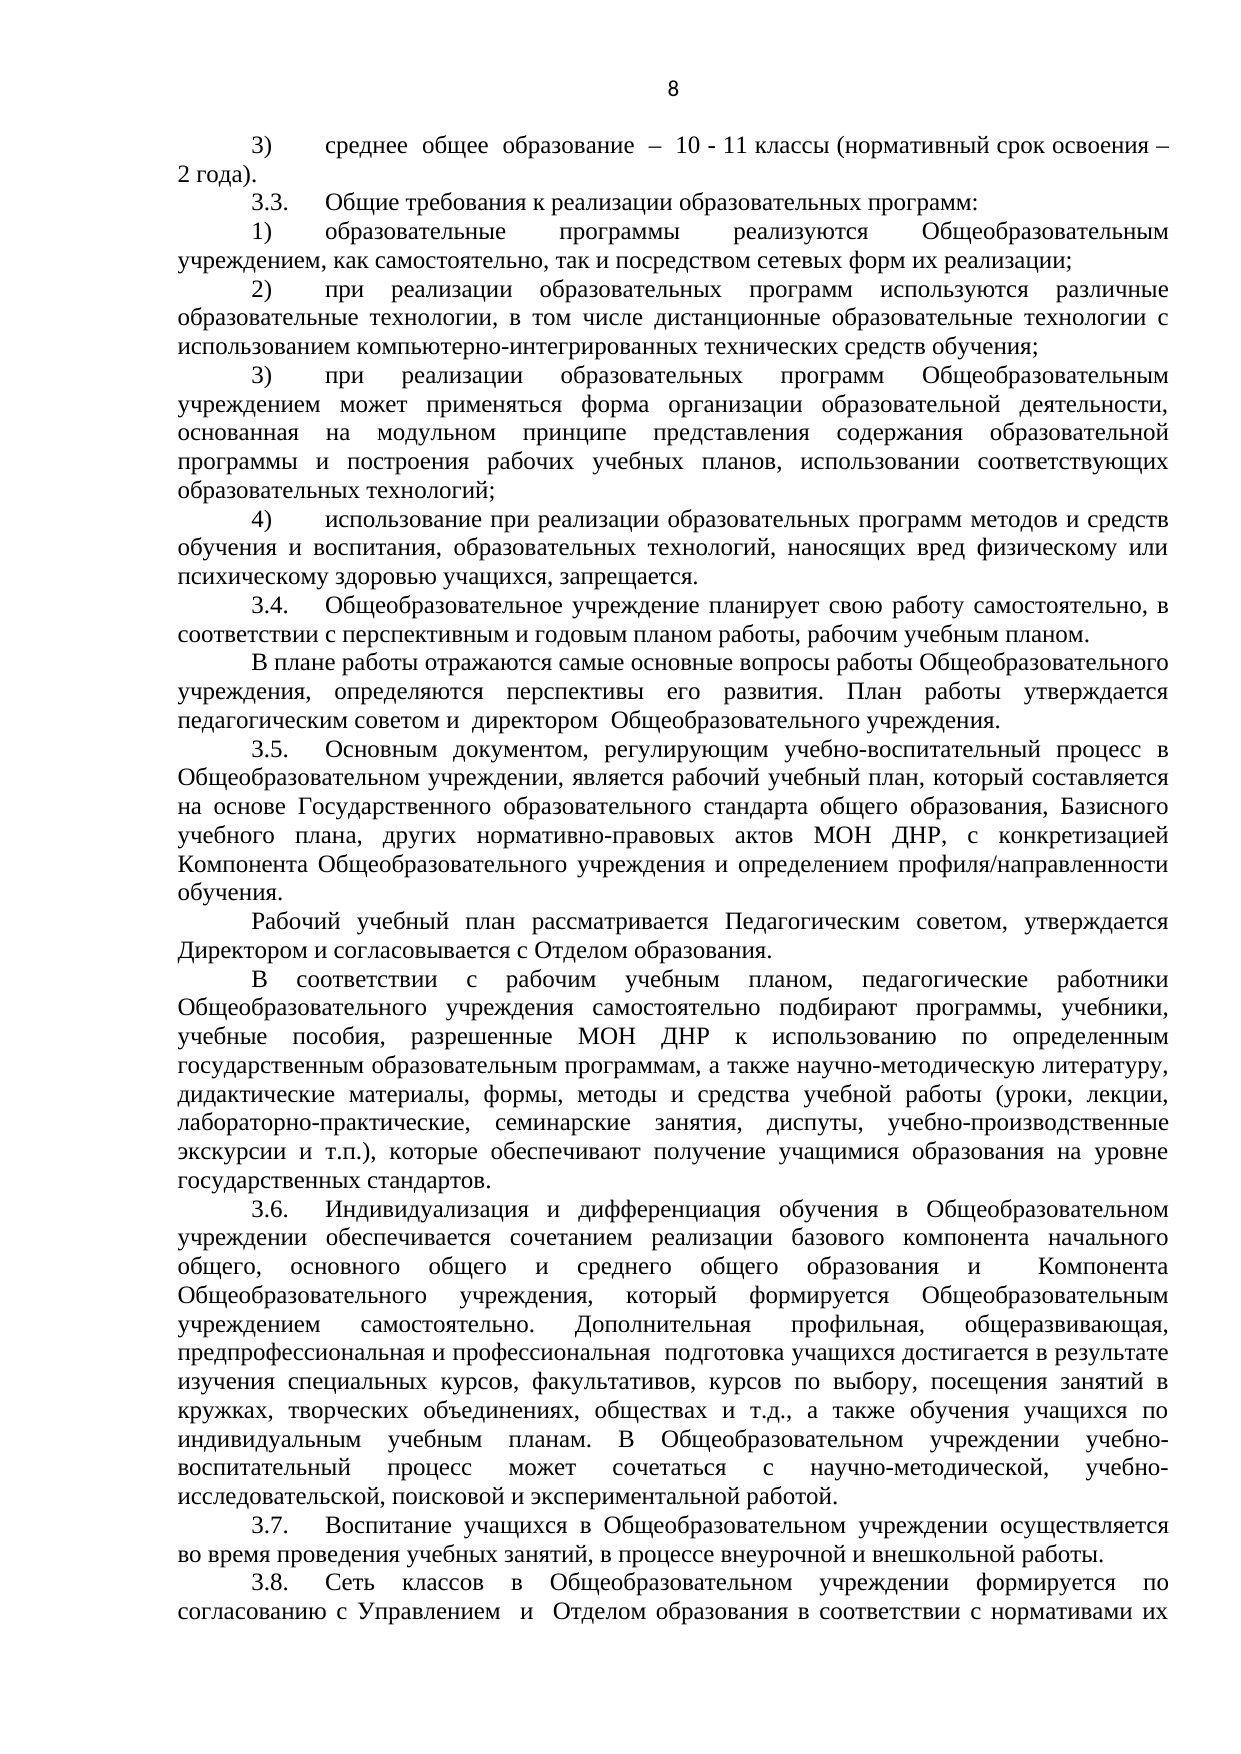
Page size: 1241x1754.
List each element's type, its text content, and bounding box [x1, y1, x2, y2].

text В плане работы отражаются самые основные вопросы работы Общеобразовательного учреждения, определяются перспективы его развития. План работы утверждается педагогическим советом и директором Общеобразовательного учреждения. [177, 647, 1169, 734]
text 3) среднее общее образование – 10 - 11 классы (нормативный срок освоения – 2 года). [177, 130, 1169, 187]
text 1) образовательные программы реализуются Общеобразовательным учреждением, как самостоятельно, так и посредством сетевых форм их реализации; [177, 216, 1169, 274]
text 3.6. Индивидуализация и дифференциация обучения в Общеобразовательном учреждении обеспечивается сочетанием реализации базового компонента начального общего, основного общего и среднего общего образования и Компонента Общеобразовательного учреждения, который формируется Общеобразовательным учреждением самостоятельно. Дополнительная профильная, общеразвивающая, предпрофессиональная и профессиональная подготовка учащихся достигается в результате изучения специальных курсов, факультативов, курсов по выбору, посещения занятий в кружках, творческих объединениях, обществах и т.д., а также обучения учащихся по индивидуальным учебным планам. В Общеобразовательном учреждении учебно-воспитательный процесс может сочетаться с научно-методической, учебно-исследовательской, поисковой и экспериментальной работой. [177, 1194, 1169, 1510]
text 3.4. Общеобразовательное учреждение планирует свою работу самостоятельно, в соответствии с перспективным и годовым планом работы, рабочим учебным планом. [177, 590, 1169, 647]
text 3) при реализации образовательных программ Общеобразовательным учреждением может применяться форма организации образовательной деятельности, основанная на модульном принципе представления содержания образовательной программы и построения рабочих учебных планов, использовании соответствующих образовательных технологий; [177, 360, 1169, 504]
text 4) использование при реализации образовательных программ методов и средств обучения и воспитания, образовательных технологий, наносящих вред физическому или психическому здоровью учащихся, запрещается. [177, 504, 1169, 590]
text 3.3. Общие требования к реализации образовательных программ: [177, 187, 1169, 216]
text 3.5. Основным документом, регулирующим учебно-воспитательный процесс в Общеобразовательном учреждении, является рабочий учебный план, который составляется на основе Государственного образовательного стандарта общего образования, Базисного учебного плана, других нормативно-правовых актов МОН ДНР, с конкретизацией Компонента Общеобразовательного учреждения и определением профиля/направленности обучения. [177, 734, 1169, 906]
text 3.7. Воспитание учащихся в Общеобразовательном учреждении осуществляется во время проведения учебных занятий, в процессе внеурочной и внешкольной работы. [177, 1510, 1169, 1567]
text 2) при реализации образовательных программ используются различные образовательные технологии, в том числе дистанционные образовательные технологии с использованием компьютерно-интегрированных технических средств обучения; [177, 274, 1169, 360]
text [177, 1567, 1169, 1625]
text Рабочий учебный план рассматривается Педагогическим советом, утверждается Директором и согласовывается с Отделом образования. [177, 906, 1169, 964]
text В соответствии с рабочим учебным планом, педагогические работники Общеобразовательного учреждения самостоятельно подбирают программы, учебники, учебные пособия, разрешенные МОН ДНР к использованию по определенным государственным образовательным программам, а также научно-методическую литературу, дидактические материалы, формы, методы и средства учебной работы (уроки, лекции, лабораторно-практические, семинарские занятия, диспуты, учебно-производственные экскурсии и т.п.), которые обеспечивают получение учащимися образования на уровне государственных стандартов. [177, 964, 1169, 1194]
